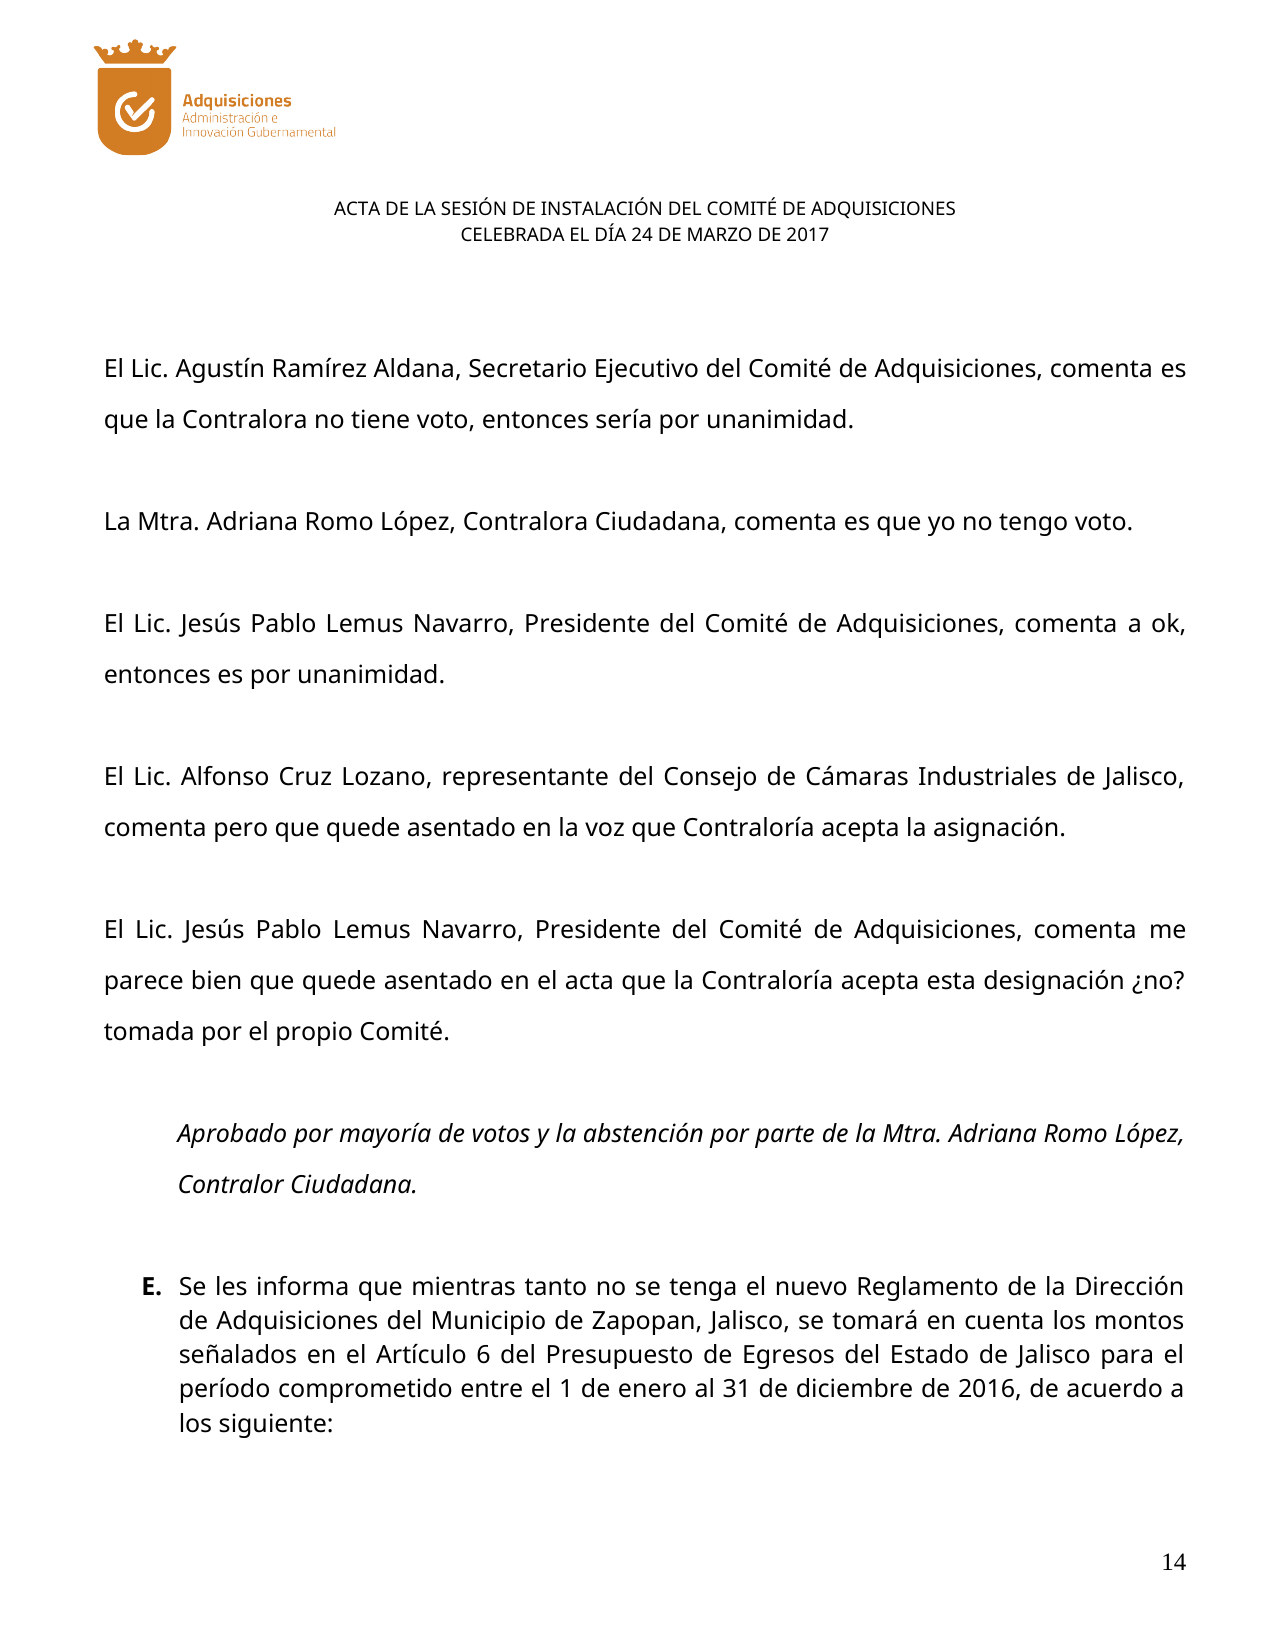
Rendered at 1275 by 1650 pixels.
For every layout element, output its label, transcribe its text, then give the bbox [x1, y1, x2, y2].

text El Lic. Agustín Ramírez Aldana, Secretario Ejecutivo del Comité de Adquisiciones, comenta es que la Contralora no tiene voto, entonces sería por unanimidad. [103, 350, 1186, 435]
text La Mtra. Adriana Romo López, Contralora Ciudadana, comenta es que yo no tengo voto. [103, 503, 1186, 537]
list Se les informa que mientras tanto no se tenga el nuevo Reglamento de la Dirección de Adquisiciones del Municipio de Zapopan, Jalisco, se tomará en cuenta los montos señalados en el Artículo 6 del Presupuesto de Egresos del Estado de Jalisco para el período comprometido entre el 1 de enero al 31 de diciembre de 2016, de acuerdo a los siguiente: [141, 1269, 1186, 1439]
text Aprobado por mayoría de votos y la abstención por parte de la Mtra. Adriana Romo López, Contralor Ciudadana. [103, 1116, 1186, 1201]
text El Lic. Jesús Pablo Lemus Navarro, Presidente del Comité de Adquisiciones, comenta a ok, entonces es por unanimidad. [103, 605, 1186, 691]
text El Lic. Alfonso Cruz Lozano, representante del Consejo de Cámaras Industriales de Jalisco, comenta pero que quede asentado en la voz que Contraloría acepta la asignación. [103, 758, 1186, 844]
picture [45, 33, 380, 163]
text El Lic. Jesús Pablo Lemus Navarro, Presidente del Comité de Adquisiciones, comenta me parece bien que quede asentado en el acta que la Contraloría acepta esta designación ¿no? tomada por el propio Comité. [103, 912, 1186, 1048]
